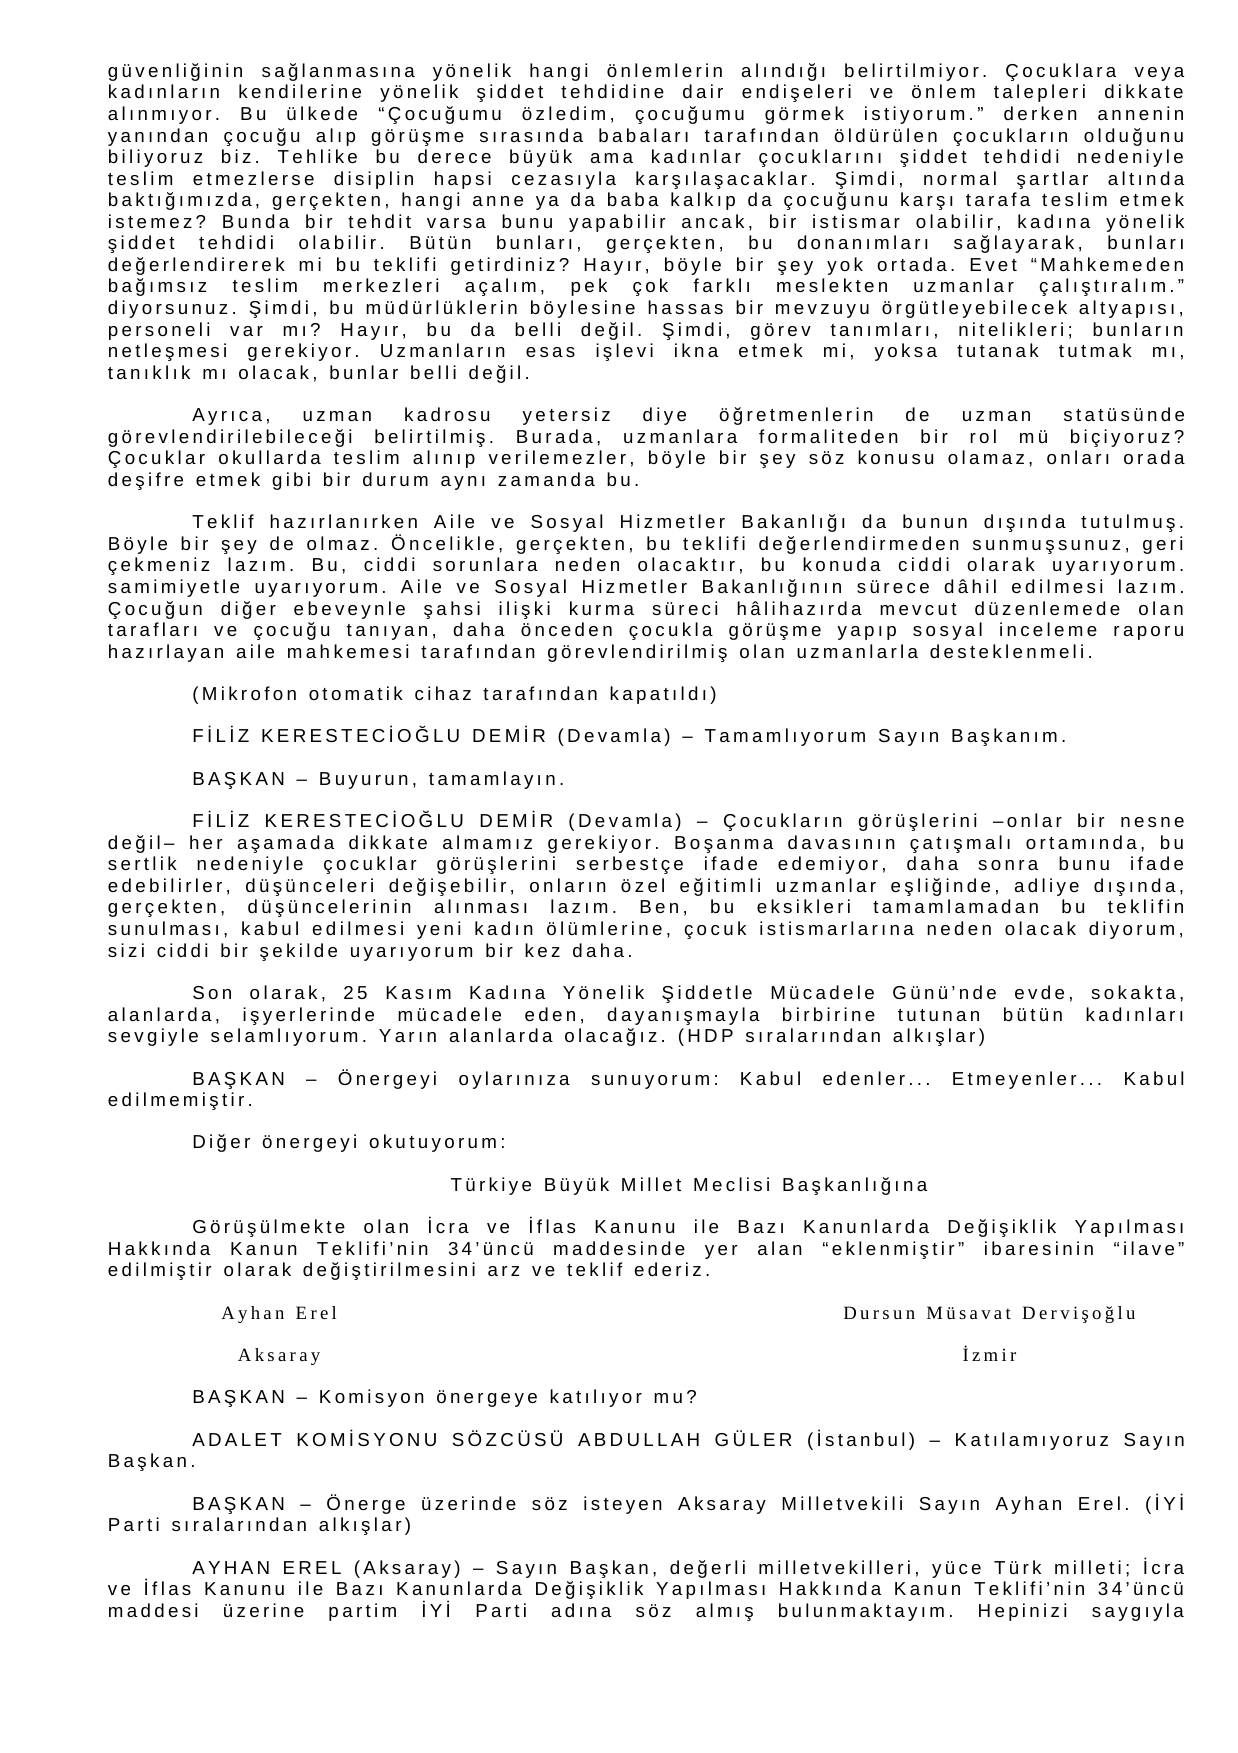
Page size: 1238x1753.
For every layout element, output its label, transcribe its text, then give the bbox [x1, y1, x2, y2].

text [108, 60, 1186, 383]
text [108, 1557, 1186, 1621]
text FİLİZ KERESTECİOĞLU DEMİR (Devamla) – Çocukların görüşlerini –onlar bir nesne değil– her aşamada dikkate almamız gerekiyor. Boşanma davasının çatışmalı ortamında, bu sertlik nedeniyle çocuklar görüşlerini serbestçe ifade edemiyor, daha sonra bunu ifade edebilirler, düşünceleri değişebilir, onların özel eğitimli uzmanlar eşliğinde, adliye dışında, gerçekten, düşüncelerinin alınması lazım. Ben, bu eksikleri tamamlamadan bu teklifin sunulması, kabul edilmesi yeni kadın ölümlerine, çocuk istismarlarına neden olacak diyorum, sizi ciddi bir şekilde uyarıyorum bir kez daha. [108, 810, 1186, 961]
text (Mikrofon otomatik cihaz tarafından kapatıldı) [108, 683, 1186, 704]
text Diğer önergeyi okutuyorum: [108, 1131, 1186, 1153]
text Son olarak, 25 Kasım Kadına Yönelik Şiddetle Mücadele Günü’nde evde, sokakta, alanlarda, işyerlerinde mücadele eden, dayanışmayla birbirine tutunan bütün kadınları sevgiyle selamlıyorum. Yarın alanlarda olacağız. (HDP sıralarından alkışlar) [108, 982, 1186, 1046]
text Teklif hazırlanırken Aile ve Sosyal Hizmetler Bakanlığı da bunun dışında tutulmuş. Böyle bir şey de olmaz. Öncelikle, gerçekten, bu teklifi değerlendirmeden sunmuşsunuz, geri çekmeniz lazım. Bu, ciddi sorunlara neden olacaktır, bu konuda ciddi olarak uyarıyorum. samimiyetle uyarıyorum. Aile ve Sosyal Hizmetler Bakanlığının sürece dâhil edilmesi lazım. Çocuğun diğer ebeveynle şahsi ilişki kurma süreci hâlihazırda mevcut düzenlemede olan tarafları ve çocuğu tanıyan, daha önceden çocukla görüşme yapıp sosyal inceleme raporu hazırlayan aile mahkemesi tarafından görevlendirilmiş olan uzmanlarla desteklenmeli. [108, 511, 1186, 662]
text Görüşülmekte olan İcra ve İflas Kanunu ile Bazı Kanunlarda Değişiklik Yapılması Hakkında Kanun Teklifi’nin 34’üncü maddesinde yer alan “eklenmiştir” ibaresinin “ilave” edilmiştir olarak değiştirilmesini arz ve teklif ederiz. [108, 1216, 1186, 1281]
text BAŞKAN – Önerge üzerinde söz isteyen Aksaray Milletvekili Sayın Ayhan Erel. (İYİ Parti sıralarından alkışlar) [108, 1493, 1186, 1536]
text BAŞKAN – Buyurun, tamamlayın. [108, 768, 1186, 789]
text BAŞKAN – Önergeyi oylarınıza sunuyorum: Kabul edenler... Etmeyenler... Kabul edilmemiştir. [108, 1067, 1186, 1110]
text BAŞKAN – Komisyon önergeye katılıyor mu? [108, 1386, 1186, 1408]
text Ayhan Erel Dursun Müsavat Dervişoğlu [108, 1302, 1186, 1323]
text Ayrıca, uzman kadrosu yetersiz diye öğretmenlerin de uzman statüsünde görevlendirilebileceği belirtilmiş. Burada, uzmanlara formaliteden bir rol mü biçiyoruz? Çocuklar okullarda teslim alınıp verilemezler, böyle bir şey söz konusu olamaz, onları orada deşifre etmek gibi bir durum aynı zamanda bu. [108, 404, 1186, 490]
text FİLİZ KERESTECİOĞLU DEMİR (Devamla) – Tamamlıyorum Sayın Başkanım. [108, 725, 1186, 747]
text ADALET KOMİSYONU SÖZCÜSÜ ABDULLAH GÜLER (İstanbul) – Katılamıyoruz Sayın Başkan. [108, 1429, 1186, 1472]
text Türkiye Büyük Millet Meclisi Başkanlığına [108, 1174, 1186, 1195]
text Aksaray İzmir [108, 1344, 1186, 1366]
